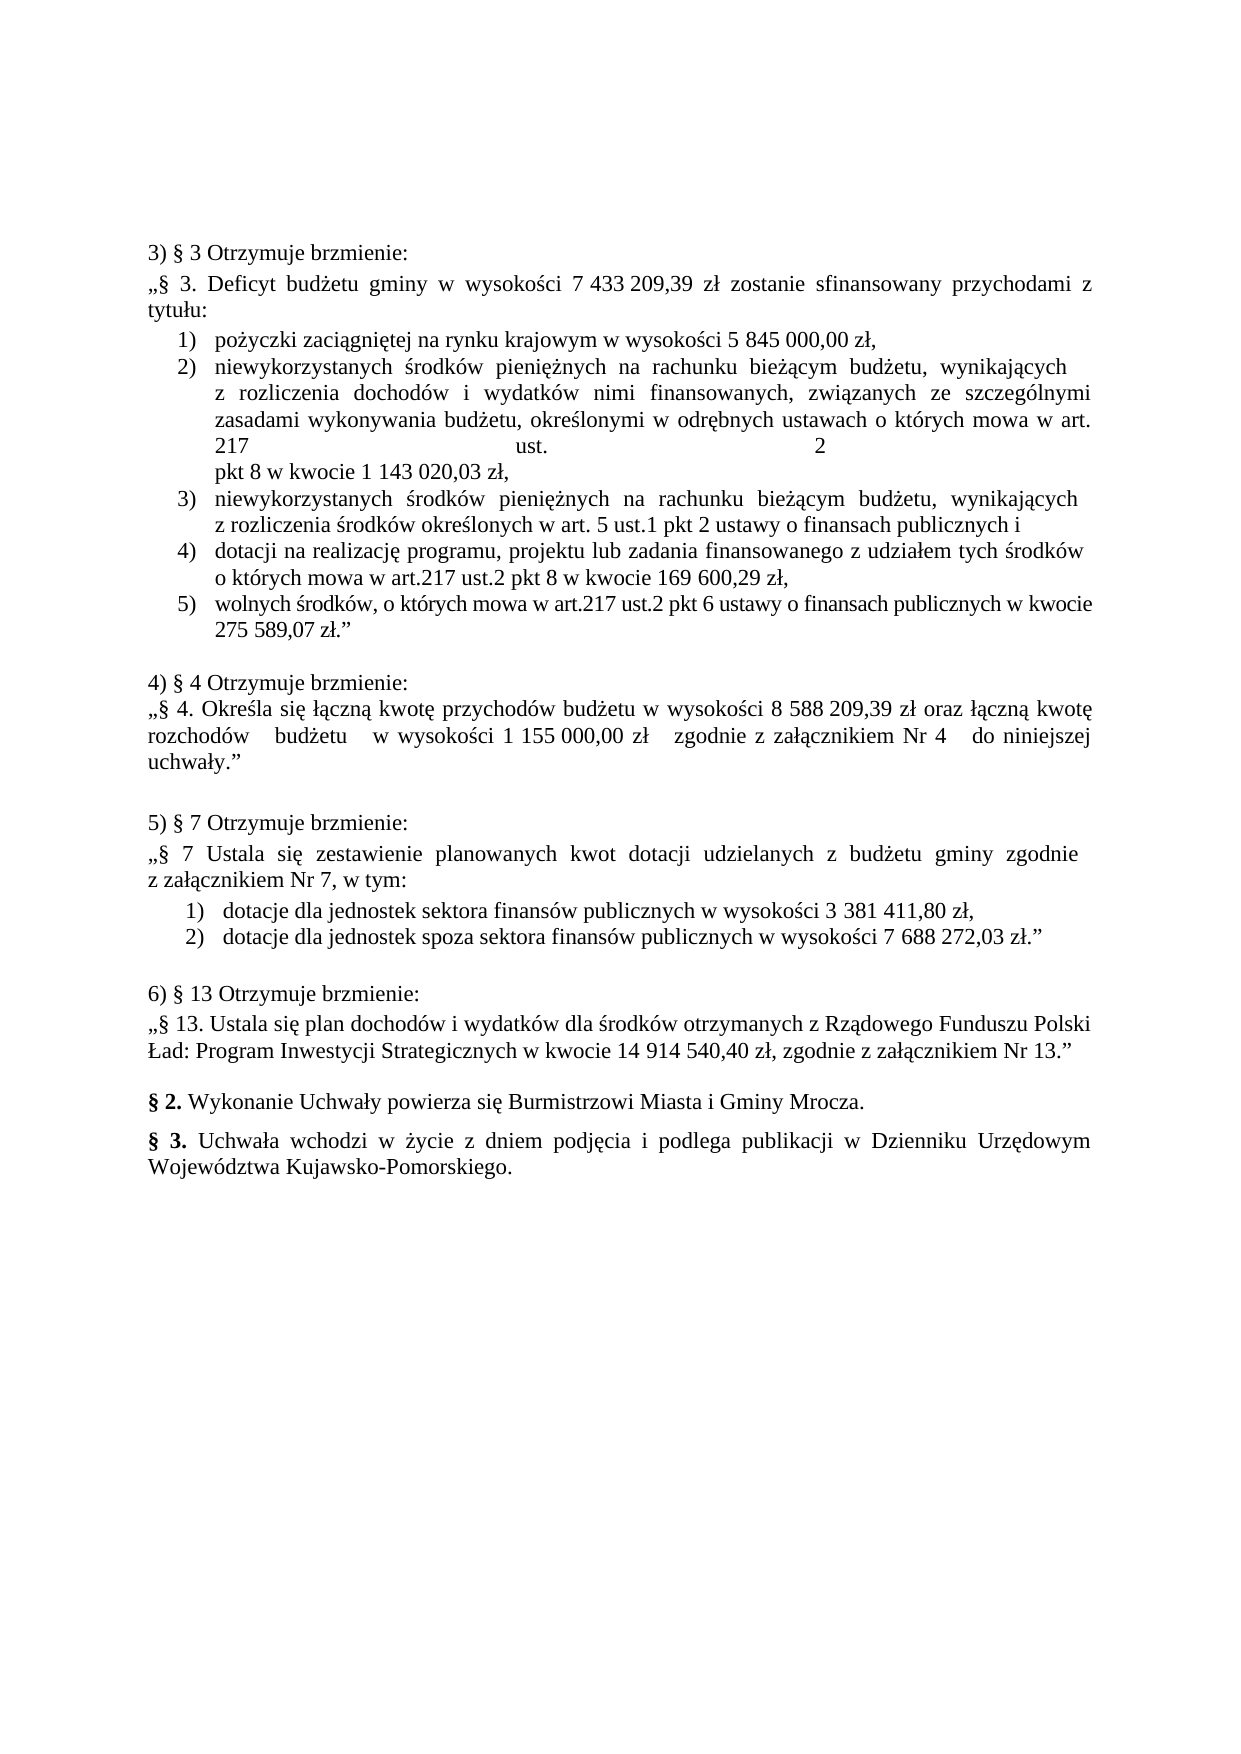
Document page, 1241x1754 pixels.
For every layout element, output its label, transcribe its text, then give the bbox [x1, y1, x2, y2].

list dotacje dla jednostek spoza sektora finansów publicznych w wysokości 7 688 272,03 zł.” [185, 923, 1093, 949]
text § 2. Wykonanie Uchwały powierza się Burmistrzowi Miasta i Gminy Mrocza. [148, 1088, 1093, 1114]
list niewykorzystanych środków pieniężnych na rachunku bieżącym budżetu, wynikających z rozliczenia środków określonych w art. 5 ust.1 pkt 2 ustawy o finansach publicznych i [177, 485, 1093, 537]
text „§ 7 Ustala się zestawienie planowanych kwot dotacji udzielanych z budżetu gminy zgodnie z załącznikiem Nr 7, w tym: [148, 840, 1093, 892]
text § 3. Uchwała wchodzi w życie z dniem podjęcia i podlega publikacji w Dzienniku Urzędowym Województwa Kujawsko-Pomorskiego. [148, 1127, 1093, 1180]
list wolnych środków, o których mowa w art.217 ust.2 pkt 6 ustawy o finansach publicznych w kwocie 275 589,07 zł.” [177, 590, 1093, 643]
text „§ 3. Deficyt budżetu gminy w wysokości 7 433 209,39 zł zostanie sfinansowany przychodami z tytułu: [148, 270, 1093, 322]
list dotacji na realizację programu, projektu lub zadania finansowanego z udziałem tych środków o których mowa w art.217 ust.2 pkt 8 w kwocie 169 600,29 zł, [177, 537, 1093, 590]
text „§ 13. Ustala się plan dochodów i wydatków dla środków otrzymanych z Rządowego Funduszu Polski Ład: Program Inwestycji Strategicznych w kwocie 14 914 540,40 zł, zgodnie z załącznikiem Nr 13.” [148, 1010, 1093, 1063]
text 3) § 3 Otrzymuje brzmienie: [148, 239, 1093, 266]
list niewykorzystanych środków pieniężnych na rachunku bieżącym budżetu, wynikających z rozliczenia dochodów i wydatków nimi finansowanych, związanych ze szczególnymi zasadami wykonywania budżetu, określonymi w odrębnych ustawach o których mowa w art. 217 ust. 2 pkt 8 w kwocie 1 143 020,03 zł, [177, 353, 1093, 485]
text „§ 4. Określa się łączną kwotę przychodów budżetu w wysokości 8 588 209,39 zł oraz łączną kwotę rozchodów budżetu w wysokości 1 155 000,00 zł zgodnie z załącznikiem Nr 4 do niniejszej uchwały.” [148, 696, 1093, 774]
list dotacje dla jednostek sektora finansów publicznych w wysokości 3 381 411,80 zł, [185, 897, 1093, 923]
text 4) § 4 Otrzymuje brzmienie: [148, 669, 1093, 696]
text 6) § 13 Otrzymuje brzmienie: [148, 980, 1093, 1006]
text 5) § 7 Otrzymuje brzmienie: [148, 809, 1093, 836]
list pożyczki zaciągniętej na rynku krajowym w wysokości 5 845 000,00 zł, [177, 327, 1093, 353]
